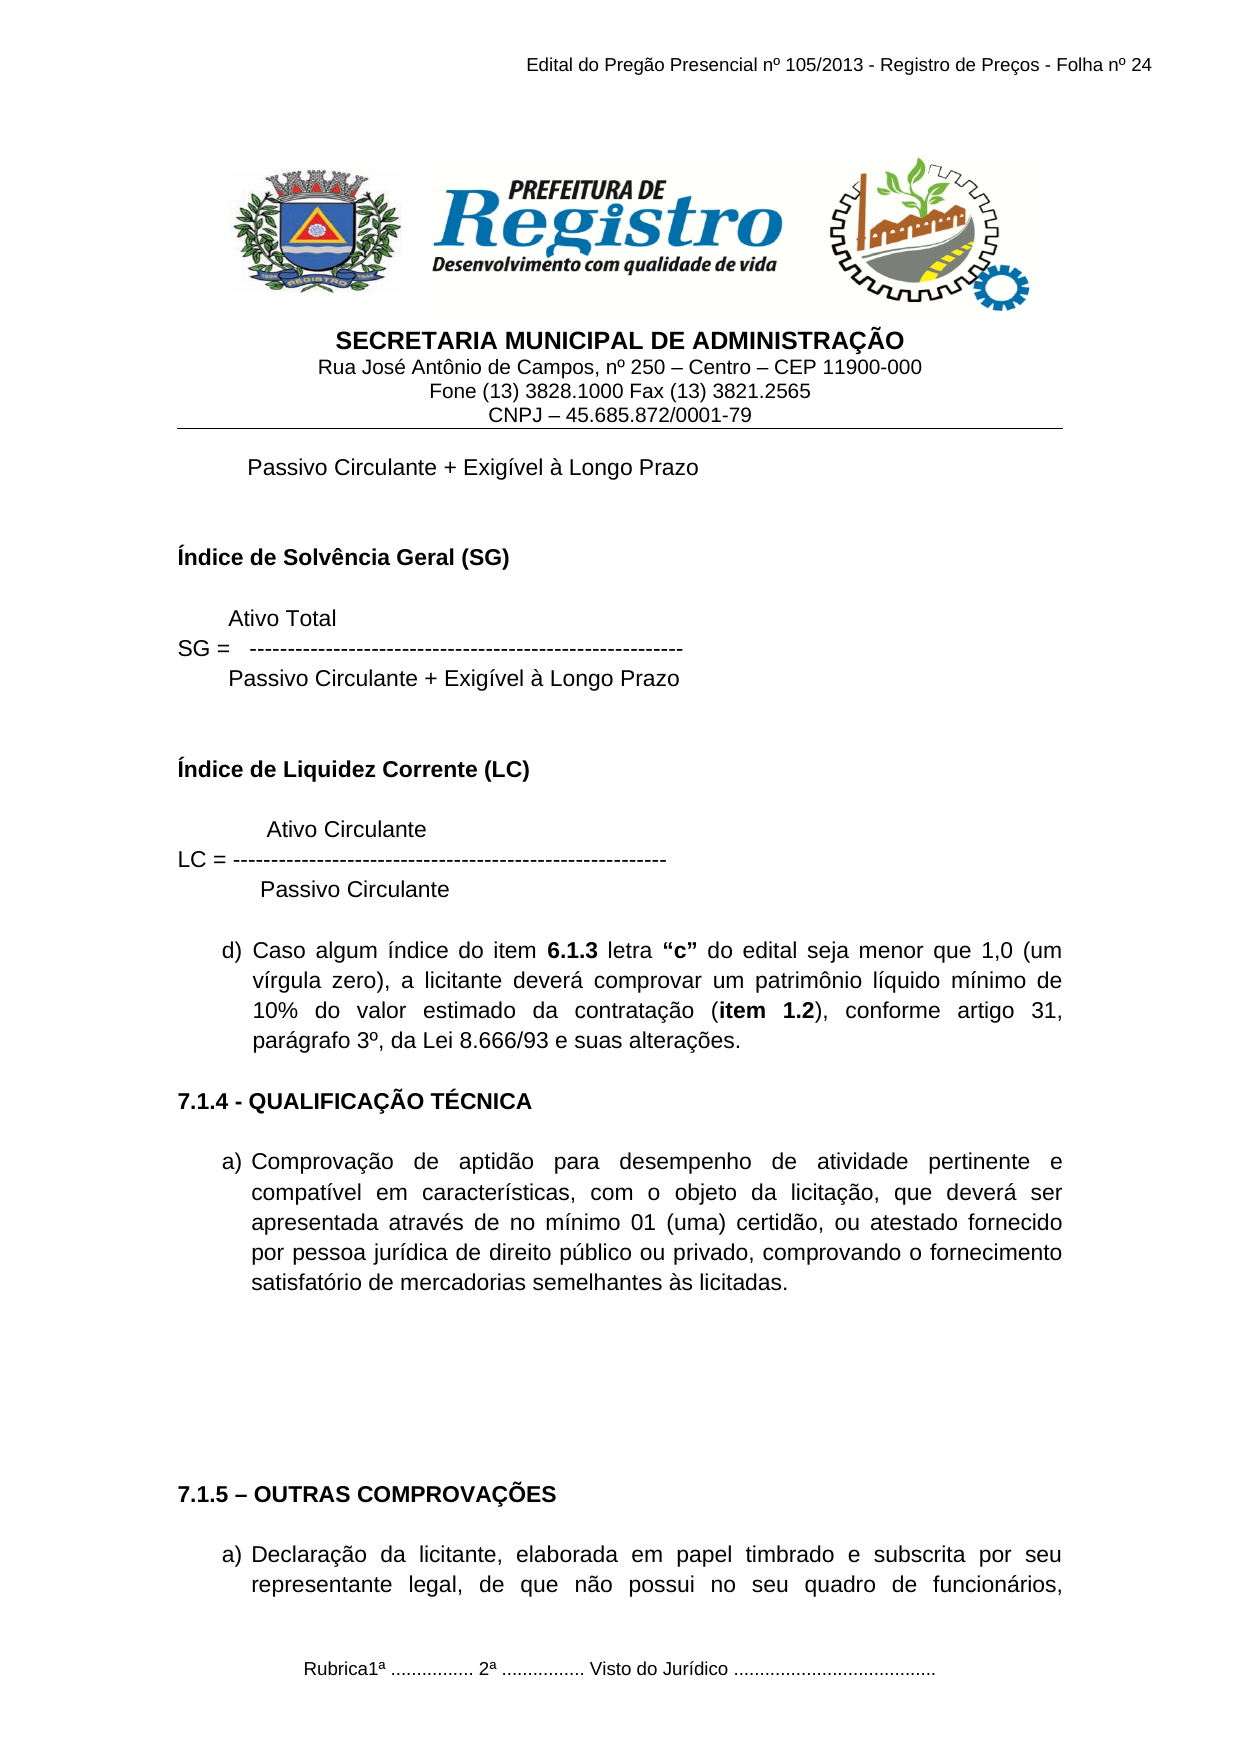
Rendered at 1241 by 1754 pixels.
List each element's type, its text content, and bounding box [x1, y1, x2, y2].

text Ativo Circulante [177, 816, 1063, 842]
text Índice de Liquidez Corrente (LC) [177, 756, 1063, 782]
text Passivo Circulante + Exigível à Longo Prazo [177, 665, 1063, 691]
picture [193, 156, 1047, 311]
text LC = --------------------------------------------------------- [177, 846, 1063, 872]
text Ativo Total [177, 604, 1063, 631]
text 7.1.4 - QUALIFICAÇÃO TÉCNICA [177, 1088, 1063, 1114]
text Índice de Solvência Geral (SG) [177, 544, 1063, 570]
list Caso algum índice do item 6.1.3 letra “c” do edital seja menor que 1,0 (um vírgula zero), a licitante deverá comprovar um patrimônio líquido mínimo de 10% do valor estimado da contratação (item 1.2), conforme artigo 31, parágrafo 3º, da Lei 8.666/93 e suas alterações. [222, 937, 1063, 1054]
text Passivo Circulante [177, 876, 1063, 903]
text Passivo Circulante + Exigível à Longo Prazo [177, 453, 1063, 480]
text SG = --------------------------------------------------------- [177, 635, 1063, 661]
text 7.1.5 – OUTRAS COMPROVAÇÕES [177, 1481, 1063, 1507]
list Comprovação de aptidão para desempenho de atividade pertinente e compatível em características, com o objeto da licitação, que deverá ser apresentada através de no mínimo 01 (uma) certidão, ou atestado fornecido por pessoa jurídica de direito público ou privado, comprovando o fornecimento satisfatório de mercadorias semelhantes às licitadas. [222, 1148, 1063, 1295]
